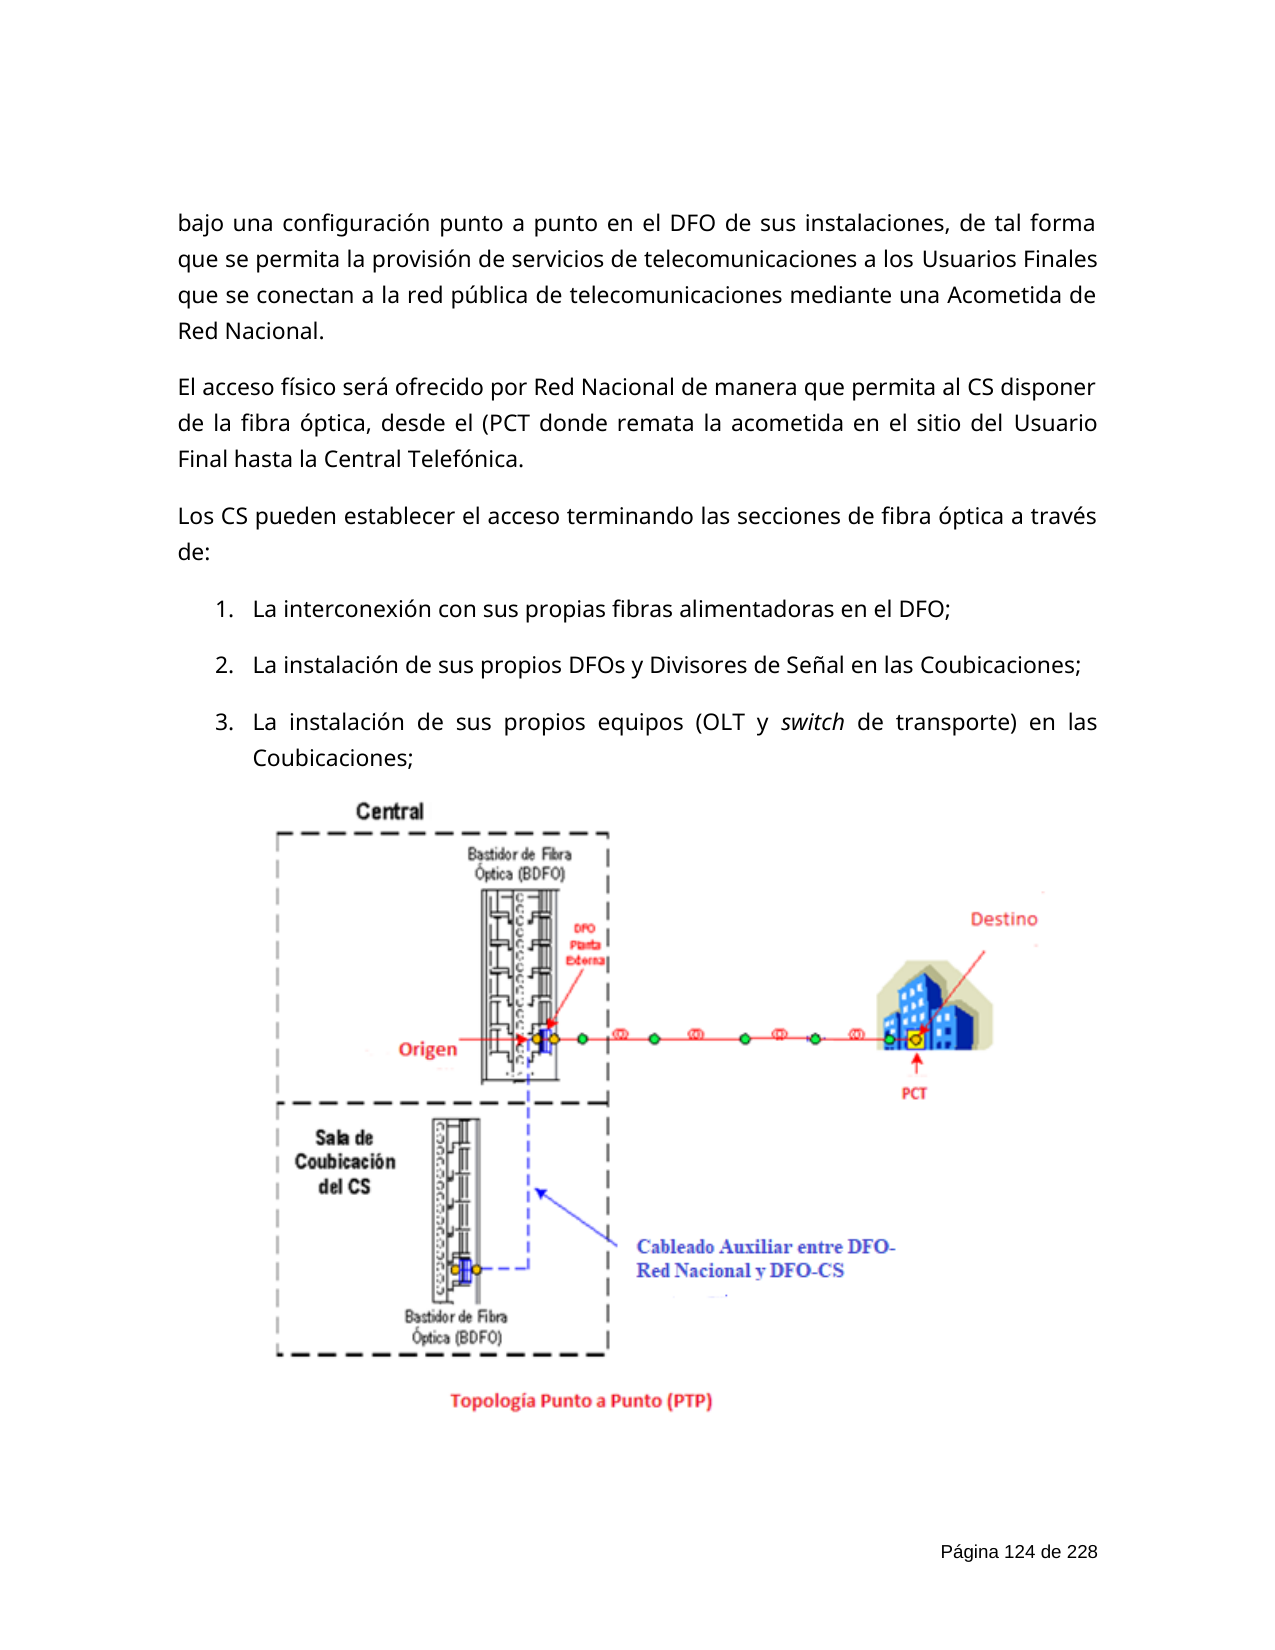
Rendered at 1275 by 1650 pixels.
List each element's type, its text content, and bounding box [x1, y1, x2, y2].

text Los CS pueden establecer el acceso terminando las secciones de fibra óptica a través de: [177, 500, 1098, 567]
list La instalación de sus propios DFOs y Divisores de Señal en las Coubicaciones; [215, 649, 1098, 681]
list La interconexión con sus propias fibras alimentadoras en el DFO; [215, 593, 1098, 624]
picture [254, 798, 1053, 1422]
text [177, 207, 1098, 346]
list La instalación de sus propios equipos (OLT y switch de transporte) en las Coubicaciones; [215, 706, 1098, 773]
text El acceso físico será ofrecido por Red Nacional de manera que permita al CS disponer de la fibra óptica, desde el (PCT donde remata la acometida en el sitio del Usuario Final hasta la Central Telefónica. [177, 371, 1098, 474]
